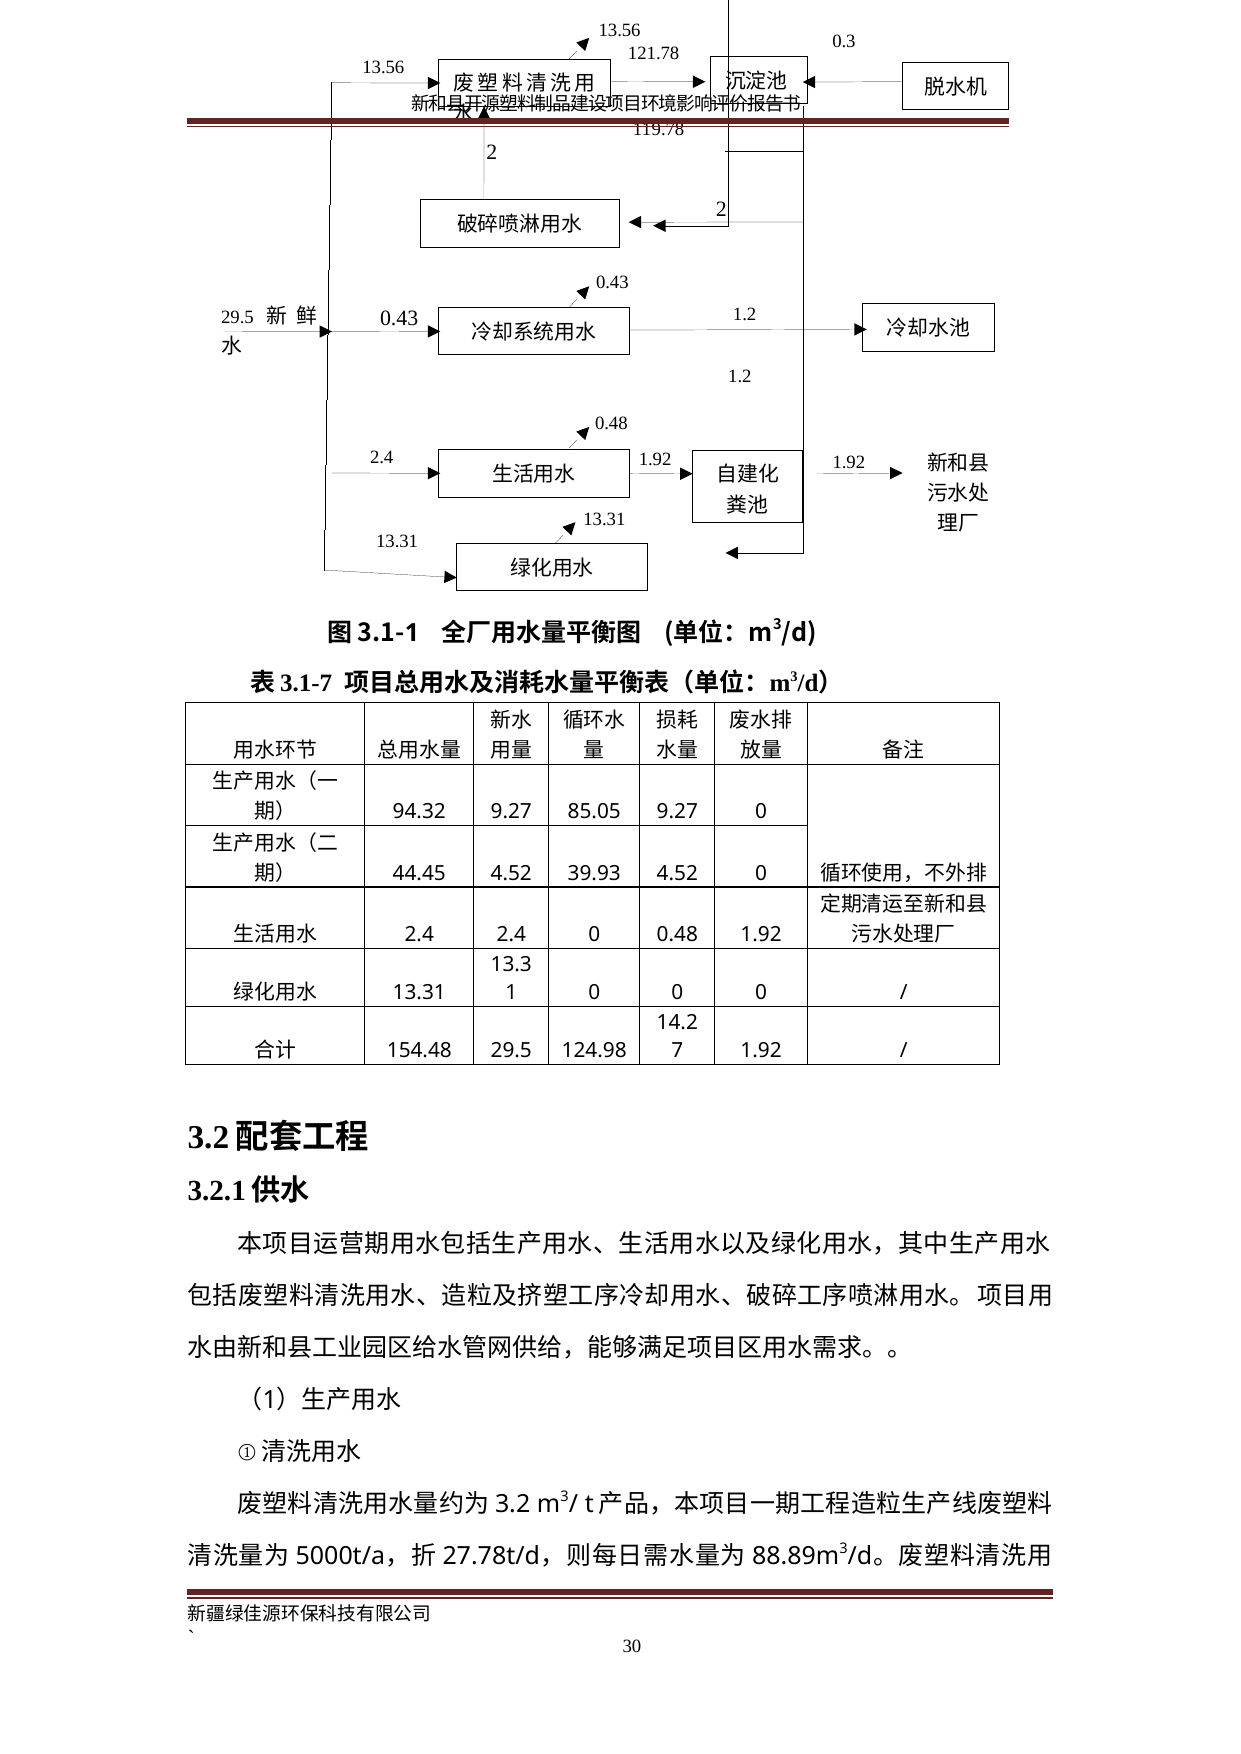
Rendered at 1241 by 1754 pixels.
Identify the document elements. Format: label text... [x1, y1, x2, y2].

table_cell 85.05 [549, 765, 639, 825]
table_cell 生产用水（二期） [186, 826, 364, 886]
table_cell 44.45 [365, 826, 473, 886]
table_cell 9.27 [640, 765, 714, 825]
table_cell 生产用水（一期） [186, 765, 364, 825]
table_cell 循环使用，不外排 [808, 765, 999, 886]
table_cell 4.52 [640, 826, 714, 886]
table_cell 0 [715, 826, 807, 886]
table_cell 1.92 [715, 888, 807, 948]
subtitle 3.2.1供水 [187, 1158, 1053, 1211]
subtitle 3.2配套工程 [187, 1106, 1053, 1158]
table_cell 29.5 [474, 1007, 548, 1064]
table_cell 154.48 [365, 1007, 473, 1064]
table_cell 绿化用水 [186, 949, 364, 1006]
table_cell 定期清运至新和县污水处理厂 [808, 888, 999, 948]
table_cell / [808, 1007, 999, 1064]
list 生产用水 [187, 1367, 1053, 1419]
table_cell 124.98 [549, 1007, 639, 1064]
table_cell 94.32 [365, 765, 473, 825]
text ①清洗用水 [187, 1419, 1053, 1471]
table_cell 14.27 [640, 1007, 714, 1064]
table_header 用水环节 [186, 703, 364, 763]
table_cell 13.31 [474, 949, 548, 1006]
table_header 损耗水量 [640, 703, 714, 763]
text 表3.1-7 项目总用水及消耗水量平衡表（单位：m3/d） [187, 650, 1053, 702]
table_cell 0 [549, 888, 639, 948]
table_cell 0 [715, 765, 807, 825]
table_header 备注 [808, 703, 999, 763]
table_cell 1.92 [715, 1007, 807, 1064]
table_cell 2.4 [474, 888, 548, 948]
table_header 循环水量 [549, 703, 639, 763]
table_header 新水用量 [474, 703, 548, 763]
table_cell 2.4 [365, 888, 473, 948]
table_cell 39.93 [549, 826, 639, 886]
table_cell 0 [715, 949, 807, 1006]
text 本项目运营期用水包括生产用水、生活用水以及绿化用水，其中生产用水包括废塑料清洗用水、造粒及挤塑工序冷却用水、破碎工序喷淋用水。项目用水由新和县工业园区给水管网供给，能够满足项目区用水需求。。 [187, 1211, 1053, 1367]
table_cell 9.27 [474, 765, 548, 825]
table_cell 4.52 [474, 826, 548, 886]
table_cell 0 [640, 949, 714, 1006]
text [187, 1471, 1053, 1575]
table_cell 0 [549, 949, 639, 1006]
text 图3.1-1 全厂用水量平衡图 (单位：m3/d) [187, 608, 1053, 650]
table_header 废水排放量 [715, 703, 807, 763]
table_cell 0.48 [640, 888, 714, 948]
table_cell 生活用水 [186, 888, 364, 948]
table_cell 合计 [186, 1007, 364, 1064]
table_cell 13.31 [365, 949, 473, 1006]
table_cell / [808, 949, 999, 1006]
table_header 总用水量 [365, 703, 473, 763]
